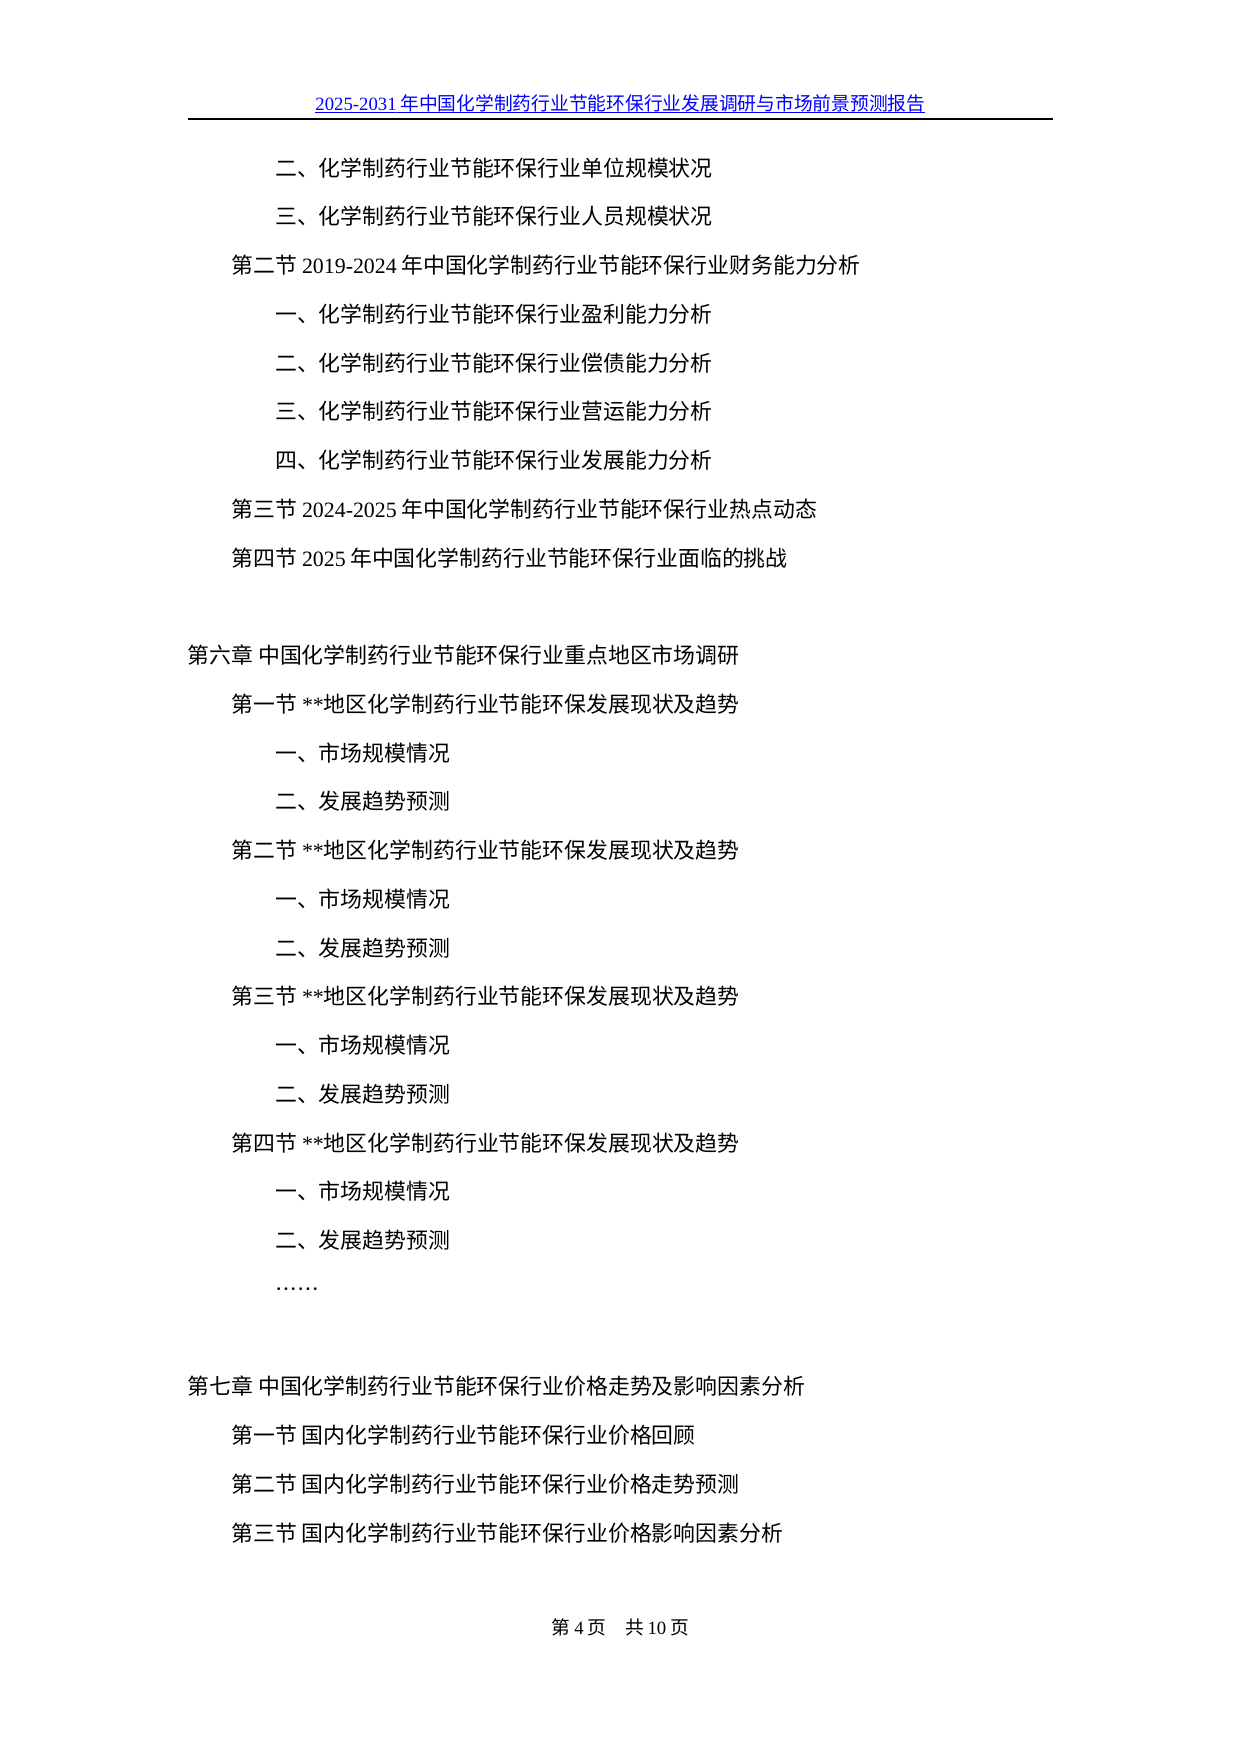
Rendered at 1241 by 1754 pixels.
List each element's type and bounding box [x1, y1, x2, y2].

text [187, 150, 1053, 1548]
